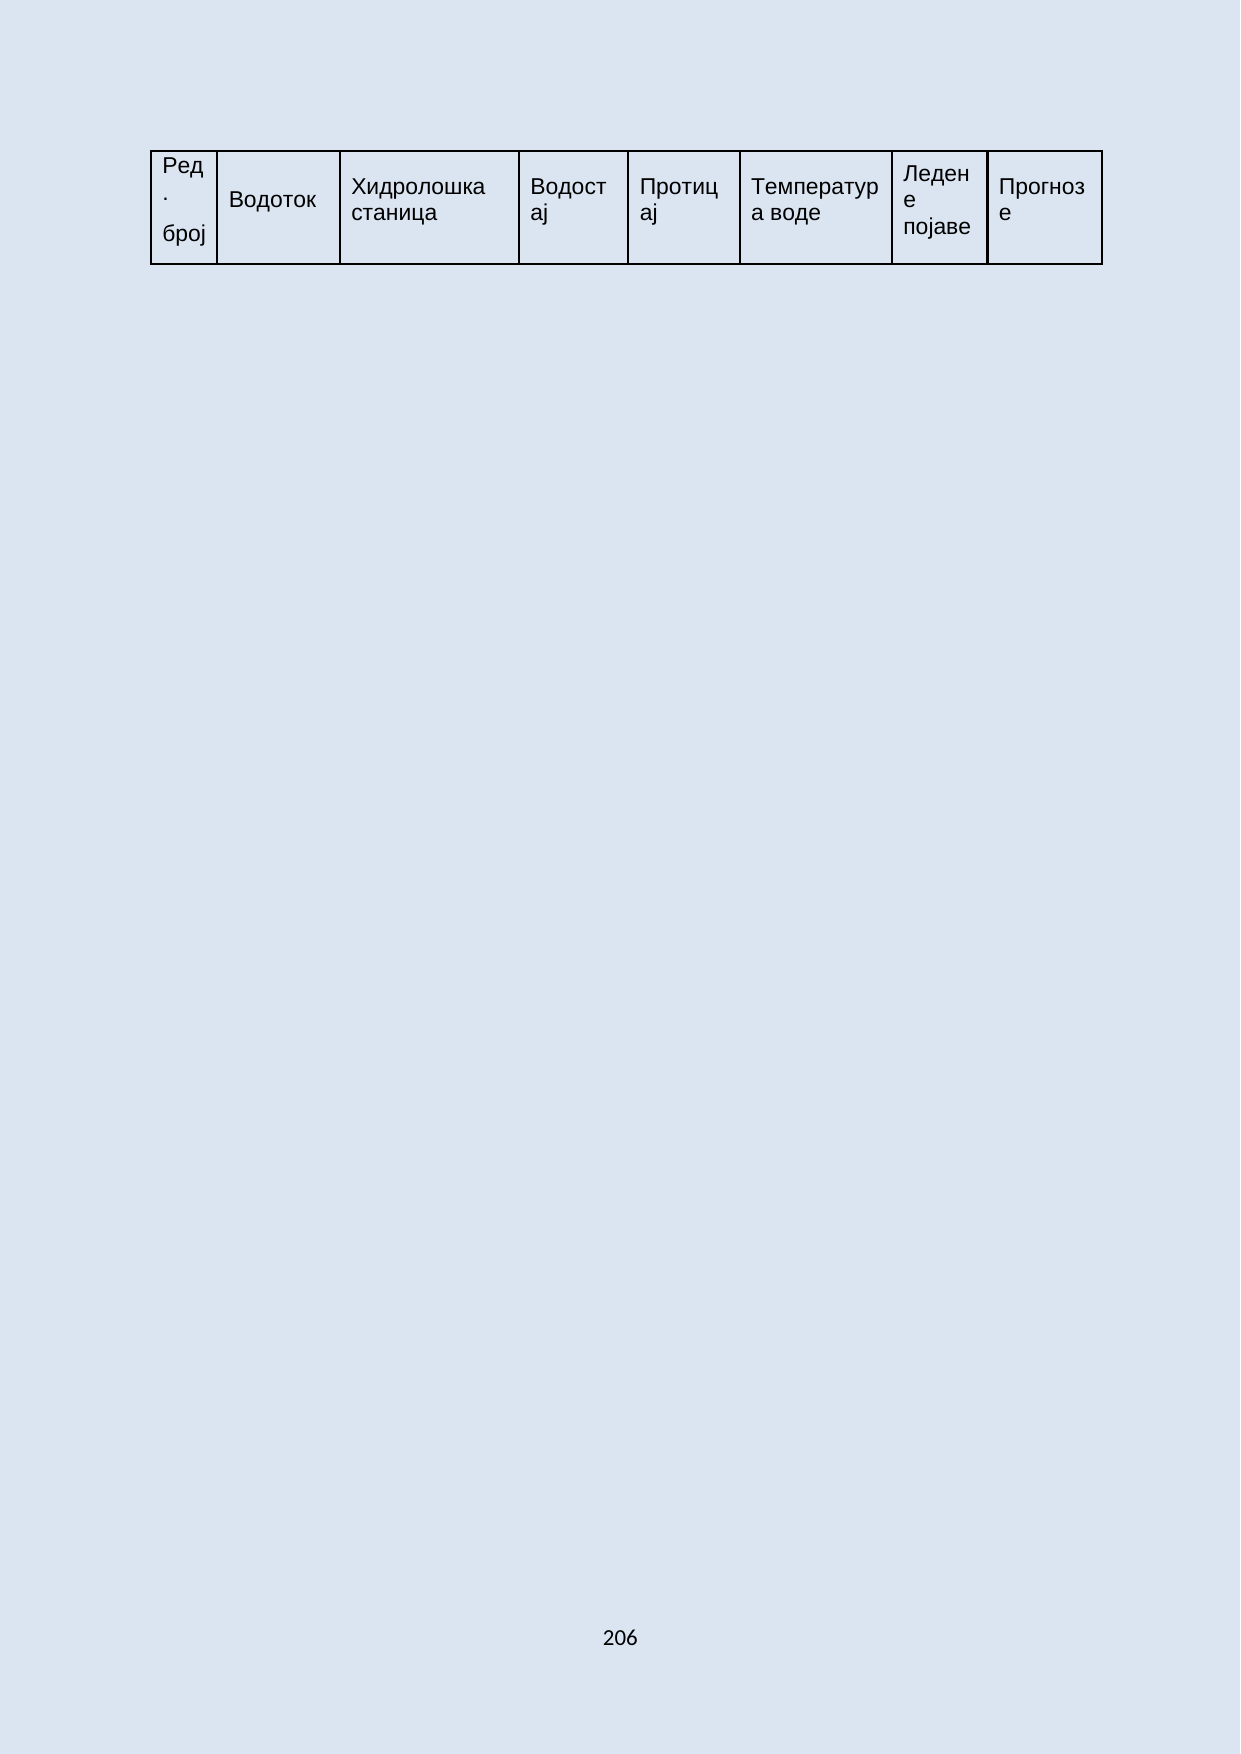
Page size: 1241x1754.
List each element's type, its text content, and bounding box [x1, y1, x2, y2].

table_header Температура воде [741, 152, 891, 262]
table_header Водостај [520, 152, 627, 262]
table_header Прогнозе [989, 152, 1101, 262]
table_header Протицај [629, 152, 739, 262]
table_header Ред. број [152, 152, 216, 262]
table_header Водоток [218, 152, 339, 262]
table_header Ледене појаве [893, 152, 986, 262]
table_header Хидролошка станица [341, 152, 518, 262]
